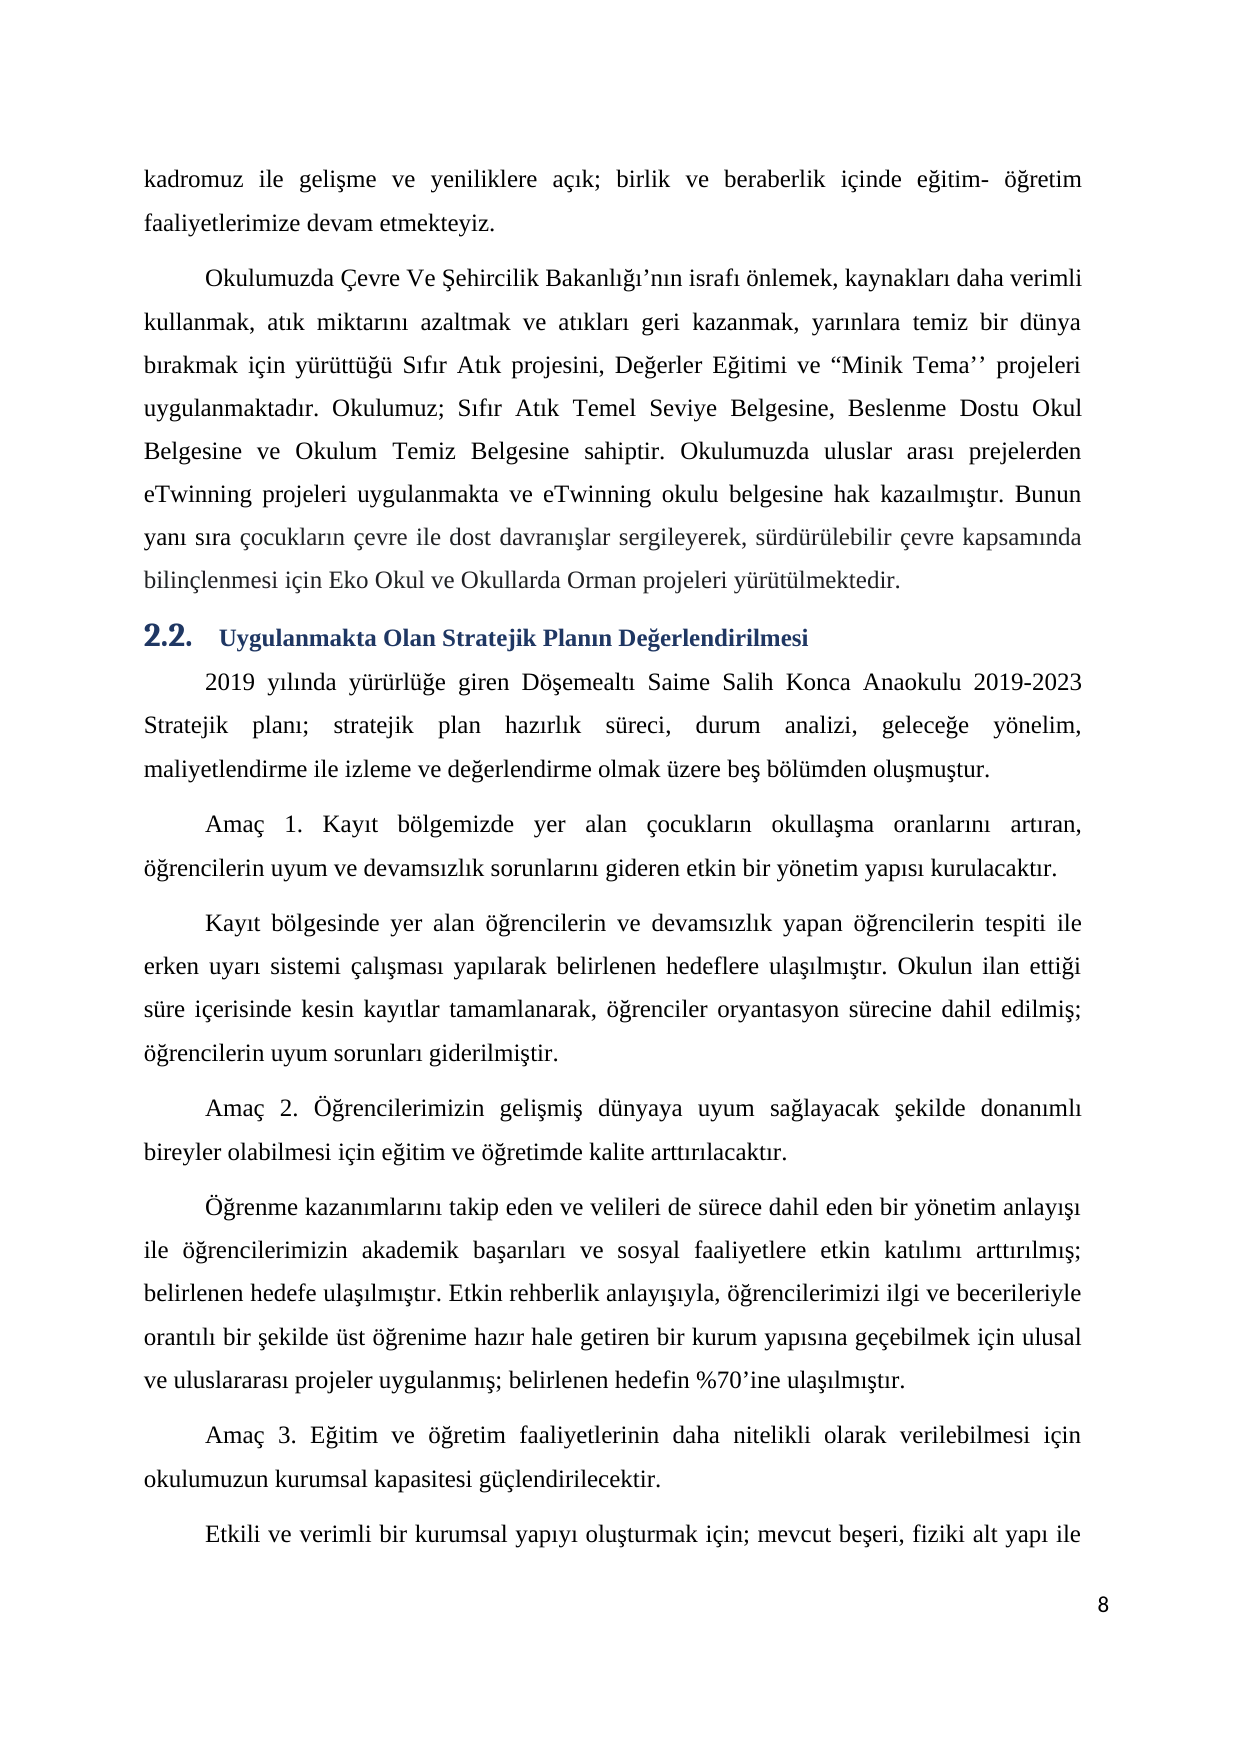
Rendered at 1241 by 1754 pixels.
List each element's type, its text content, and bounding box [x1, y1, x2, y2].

text 2019 yılında yürürlüğe giren Döşemealtı Saime Salih Konca Anaokulu 2019-2023 Stratejik planı; stratejik plan hazırlık süreci, durum analizi, geleceğe yönelim, maliyetlendirme ile izleme ve değerlendirme olmak üzere beş bölümden oluşmuştur. [143, 667, 1083, 782]
text Amaç 2. Öğrencilerimizin gelişmiş dünyaya uyum sağlayacak şekilde donanımlı bireyler olabilmesi için eğitim ve öğretimde kalite arttırılacaktır. [143, 1093, 1083, 1165]
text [143, 164, 1083, 236]
subtitle Uygulanmakta Olan Stratejik Planın Değerlendirilmesi [143, 617, 1109, 655]
text Okulumuzda Çevre Ve Şehircilik Bakanlığı’nın israfı önlemek, kaynakları daha verimli kullanmak, atık miktarını azaltmak ve atıkları geri kazanmak, yarınlara temiz bir dünya bırakmak için yürüttüğü Sıfır Atık projesini, Değerler Eğitimi ve “Minik Tema’’ projeleri uygulanmaktadır. Okulumuz; Sıfır Atık Temel Seviye Belgesine, Beslenme Dostu Okul Belgesine ve Okulum Temiz Belgesine sahiptir. Okulumuzda uluslar arası prejelerden eTwinning projeleri uygulanmakta ve eTwinning okulu belgesine hak kazaılmıştır. Bunun yanı sıra çocukların çevre ile dost davranışlar sergileyerek, sürdürülebilir çevre kapsamında bilinçlenmesi için Eko Okul ve Okullarda Orman projeleri yürütülmektedir. [143, 263, 1083, 594]
text Kayıt bölgesinde yer alan öğrencilerin ve devamsızlık yapan öğrencilerin tespiti ile erken uyarı sistemi çalışması yapılarak belirlenen hedeflere ulaşılmıştır. Okulun ilan ettiği süre içerisinde kesin kayıtlar tamamlanarak, öğrenciler oryantasyon sürecine dahil edilmiş; öğrencilerin uyum sorunları giderilmiştir. [143, 908, 1083, 1066]
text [143, 1519, 1083, 1548]
text Amaç 1. Kayıt bölgemizde yer alan çocukların okullaşma oranlarını artıran, öğrencilerin uyum ve devamsızlık sorunlarını gideren etkin bir yönetim yapısı kurulacaktır. [143, 809, 1083, 881]
text Amaç 3. Eğitim ve öğretim faaliyetlerinin daha nitelikli olarak verilebilmesi için okulumuzun kurumsal kapasitesi güçlendirilecektir. [143, 1421, 1083, 1492]
text Öğrenme kazanımlarını takip eden ve velileri de sürece dahil eden bir yönetim anlayışı ile öğrencilerimizin akademik başarıları ve sosyal faaliyetlere etkin katılımı arttırılmış; belirlenen hedefe ulaşılmıştır. Etkin rehberlik anlayışıyla, öğrencilerimizi ilgi ve becerileriyle orantılı bir şekilde üst öğrenime hazır hale getiren bir kurum yapısına geçebilmek için ulusal ve uluslararası projeler uygulanmış; belirlenen hedefin %70’ine ulaşılmıştır. [143, 1192, 1083, 1393]
